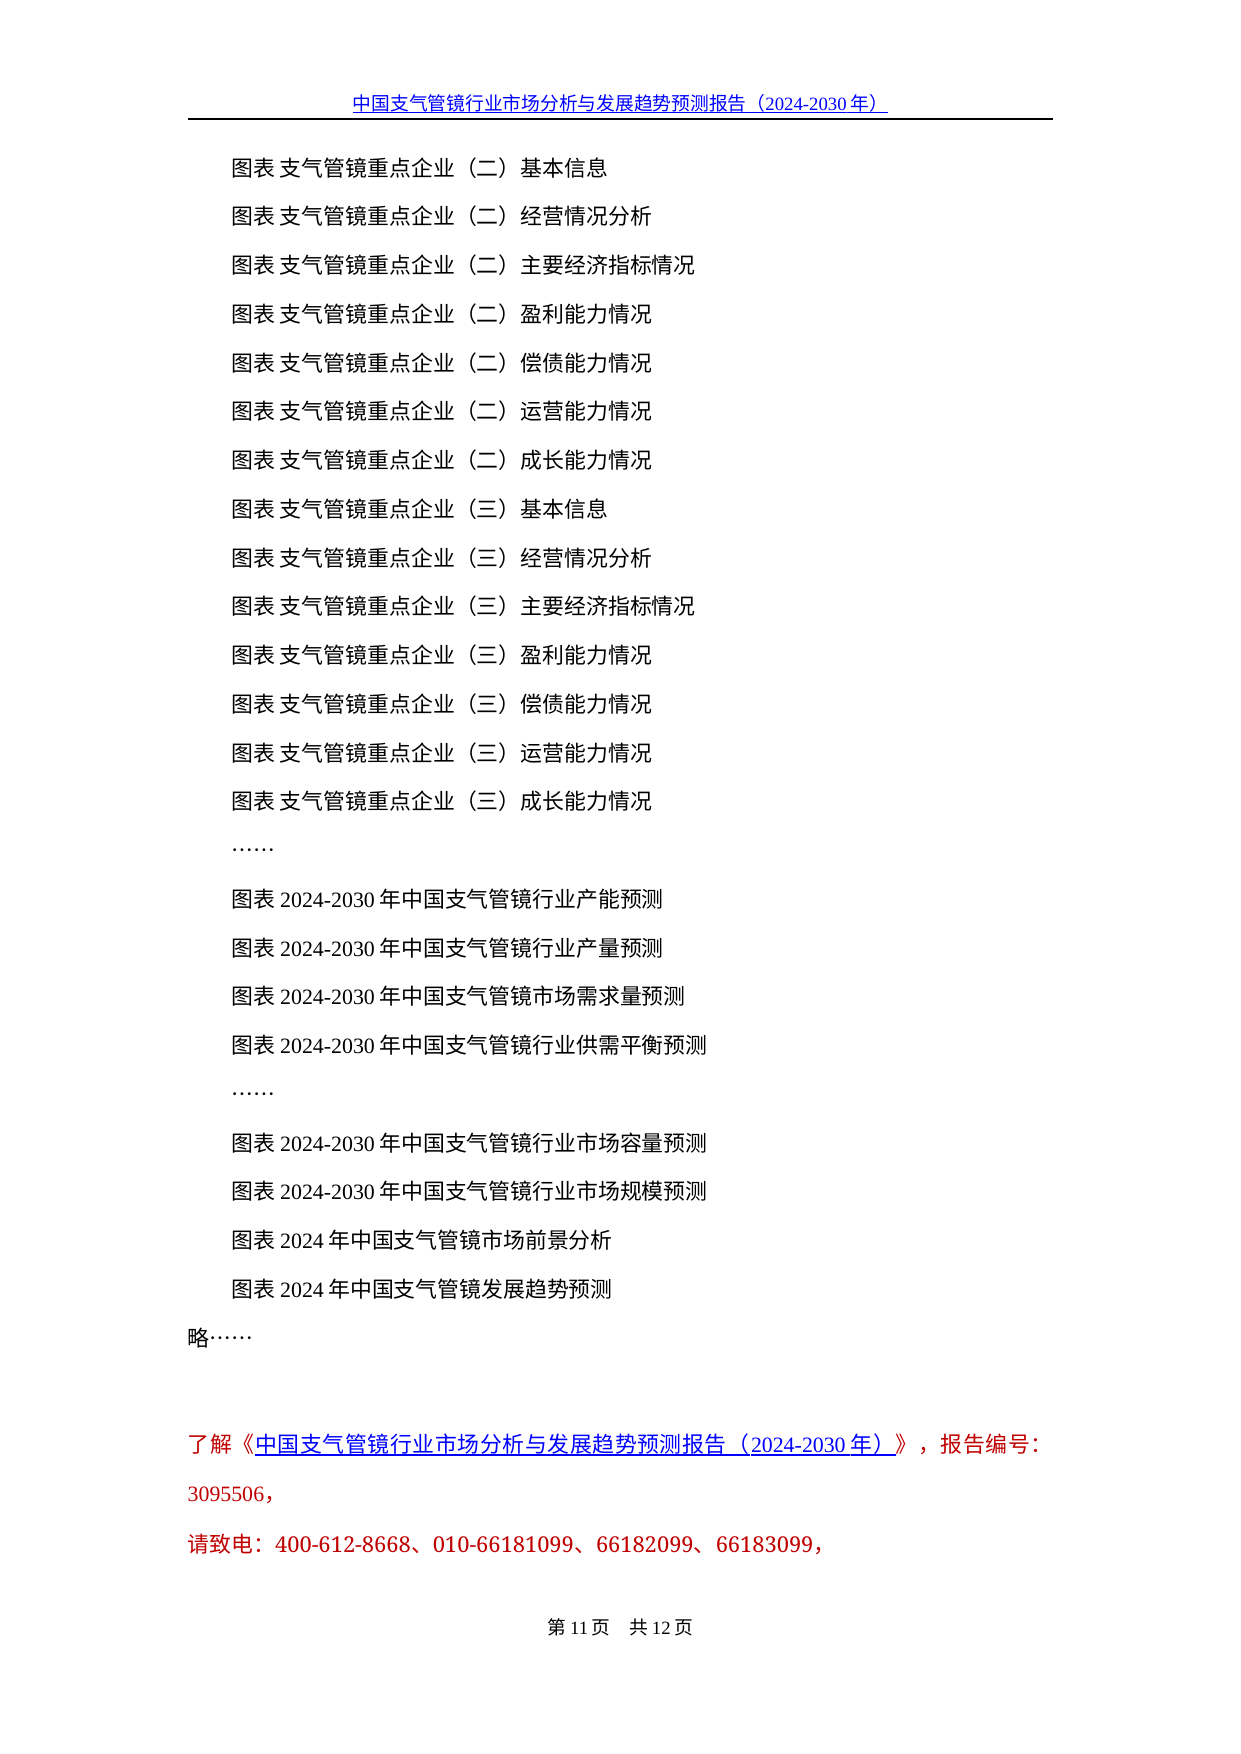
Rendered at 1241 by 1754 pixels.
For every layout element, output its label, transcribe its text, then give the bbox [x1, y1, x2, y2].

text 了解《中国支气管镜行业市场分析与发展趋势预测报告（2024-2030年）》，报告编号：3095506， [187, 1427, 1053, 1508]
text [187, 150, 1053, 1353]
text 请致电：400-612-8668、010-66181099、66182099、66183099， [187, 1527, 1053, 1559]
